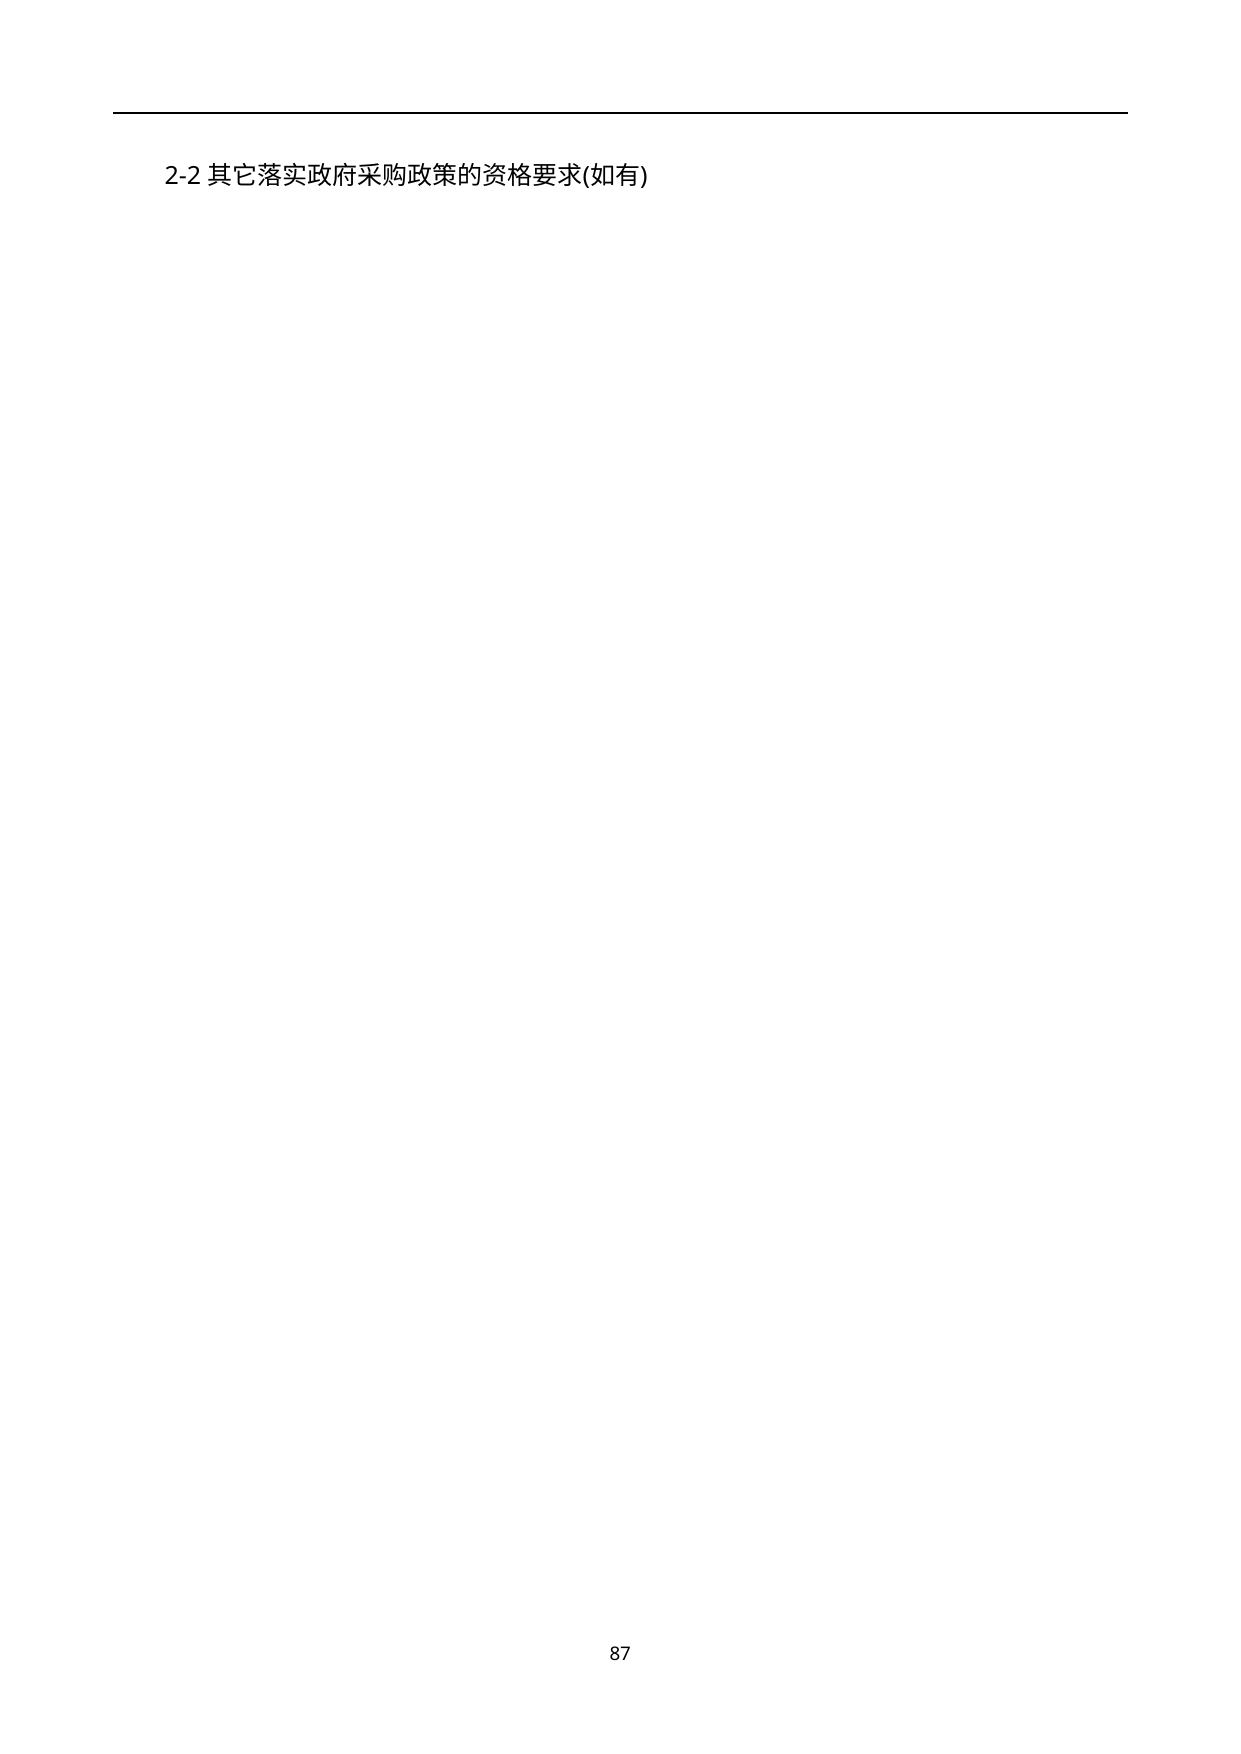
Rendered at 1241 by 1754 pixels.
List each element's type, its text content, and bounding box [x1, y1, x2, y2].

text 2-2 其它落实政府采购政策的资格要求(如有) [114, 158, 1128, 191]
